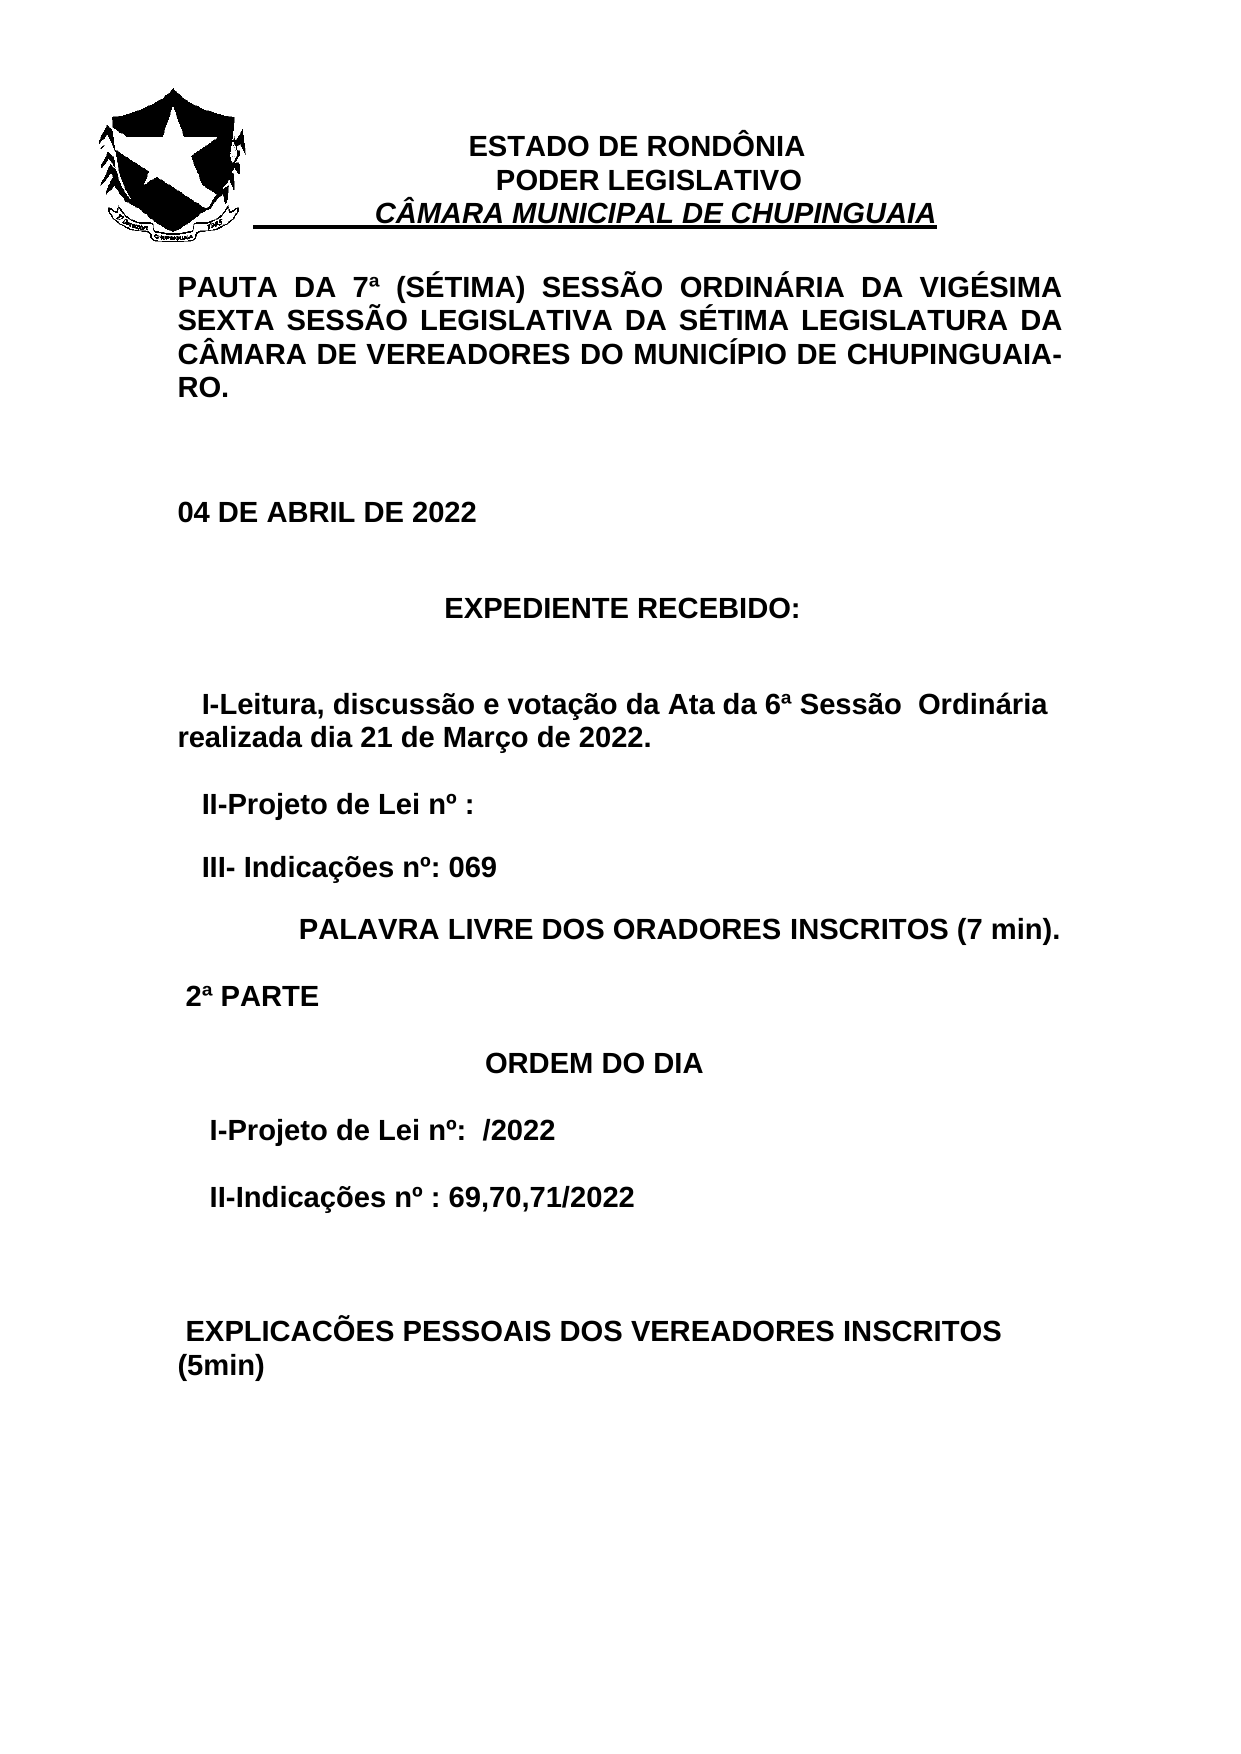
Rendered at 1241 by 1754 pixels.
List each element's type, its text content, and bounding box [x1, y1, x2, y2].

text II-Projeto de Lei nº : [177, 787, 1063, 821]
text 2ª PARTE [177, 979, 1063, 1013]
table_header [89, 89, 95, 241]
text I-Leitura, discussão e votação da Ata da 6ª Sessão Ordinária realizada dia 21 de Março de 2022. [177, 687, 1063, 754]
text II-Indicações nº : 69,70,71/2022 [177, 1180, 1063, 1214]
text EXPLICACÕES PESSOAIS DOS VEREADORES INSCRITOS (5min) [177, 1314, 1063, 1382]
text III- Indicações nº: 069 [177, 850, 1063, 883]
text 04 DE ABRIL DE 2022 [177, 495, 1063, 529]
text EXPEDIENTE RECEBIDO: [177, 591, 1063, 624]
table_header ESTADO DE RONDÔNIA PODER LEGISLATIVO CÂMARA MUNICIPAL DE CHUPINGUAIA [246, 89, 1152, 241]
subtitle PAUTA DA 7ª (SÉTIMA) SESSÃO ORDINÁRIA DA VIGÉSIMA SEXTA SESSÃO LEGISLATIVA DA SÉTIMA LEGISLATURA DA CÂMARA DE VEREADORES DO MUNICÍPIO DE CHUPINGUAIA-RO. [177, 270, 1063, 404]
text I-Projeto de Lei nº: /2022 [177, 1113, 1063, 1147]
text PALAVRA LIVRE DOS ORADORES INSCRITOS (7 min). [177, 912, 1063, 946]
text ORDEM DO DIA [177, 1046, 1063, 1080]
